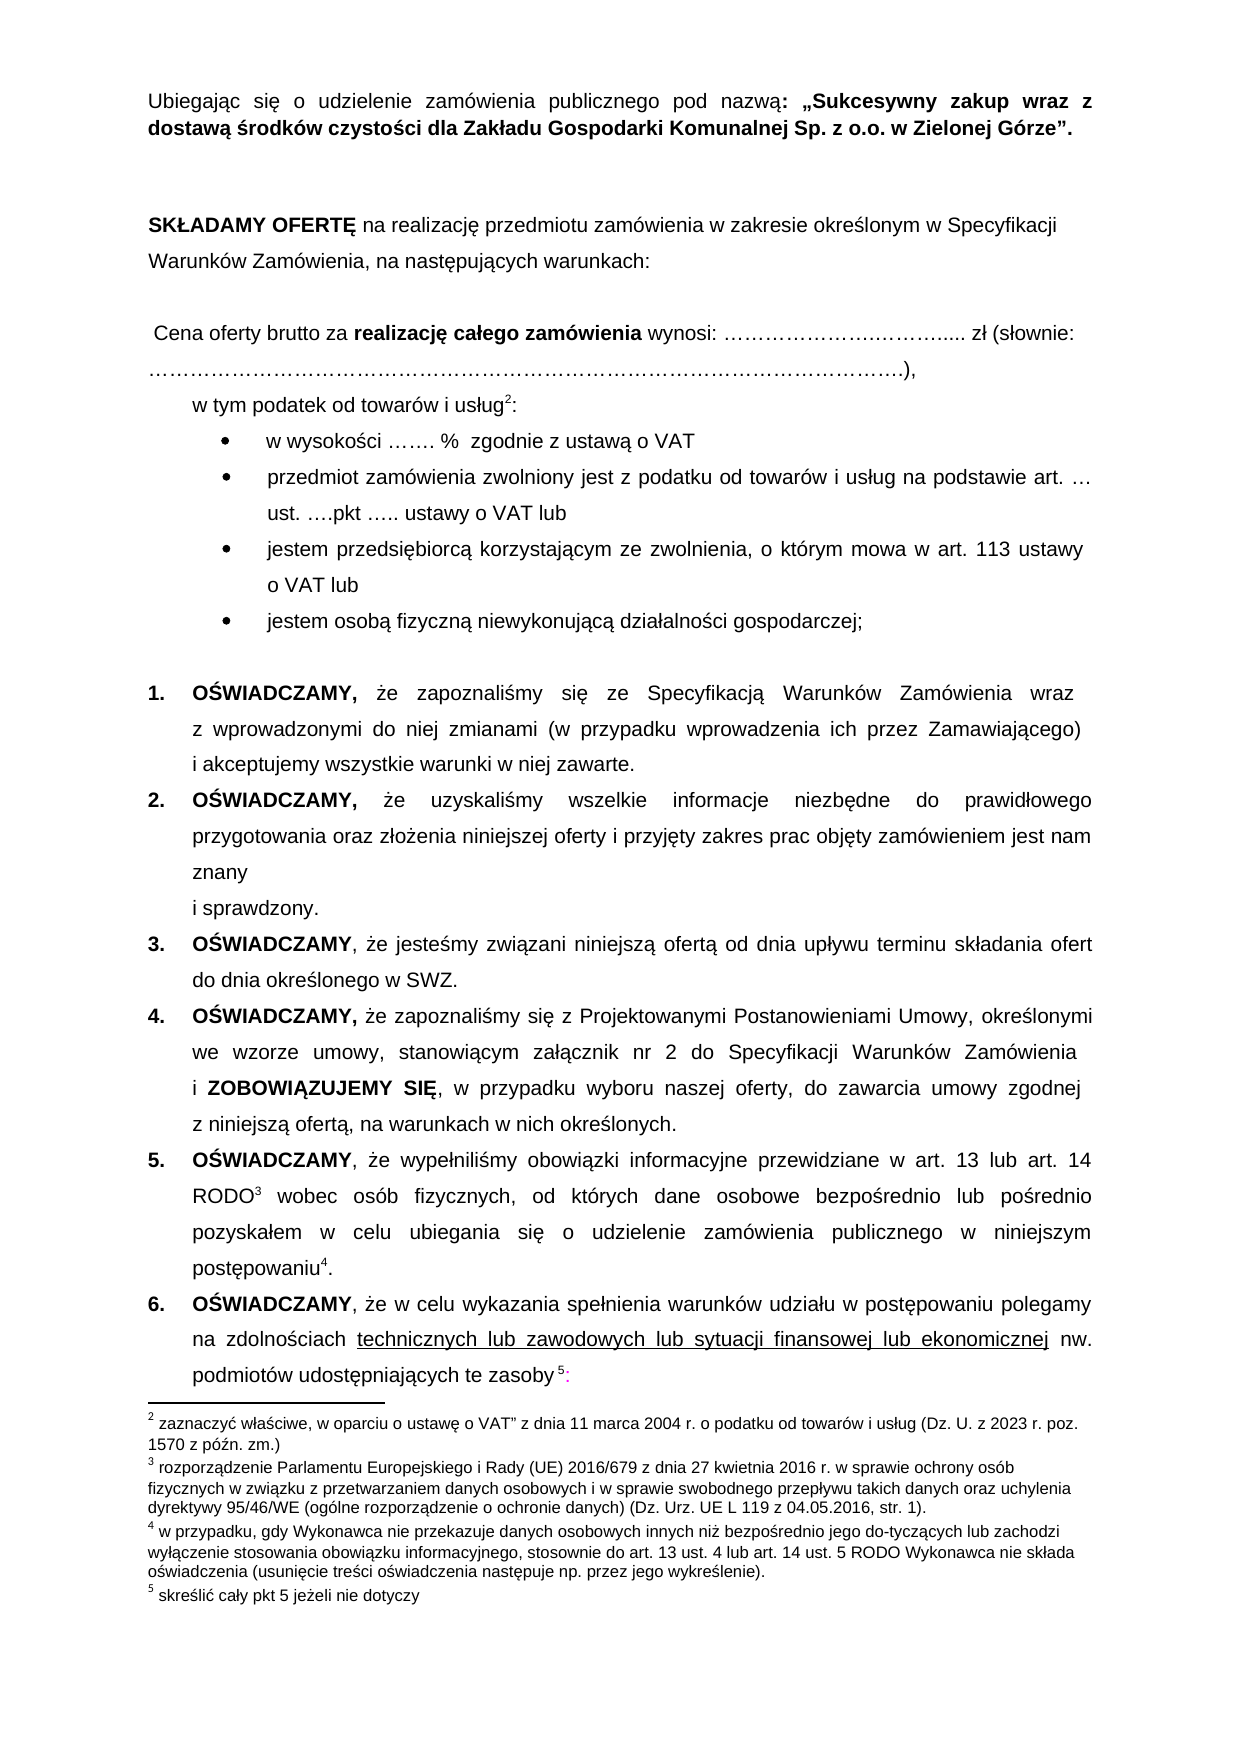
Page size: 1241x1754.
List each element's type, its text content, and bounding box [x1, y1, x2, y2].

list OŚWIADCZAMY, że uzyskaliśmy wszelkie informacje niezbędne do prawidłowego przygotowania oraz złożenia niniejszej oferty i przyjęty zakres prac objęty zamówieniem jest nam znany i sprawdzony. [148, 788, 1093, 920]
list OŚWIADCZAMY, że wypełniliśmy obowiązki informacyjne przewidziane w art. 13 lub art. 14 RODO wobec osób fizycznych, od których dane osobowe bezpośrednio lub pośrednio pozyskałem w celu ubiegania się o udzielenie zamówienia publicznego w niniejszym postępowaniu. [148, 1148, 1093, 1279]
list jestem przedsiębiorcą korzystającym ze zwolnienia, o którym mowa w art. 113 ustawy o VAT lub [223, 536, 1093, 596]
list jestem osobą fizyczną niewykonującą działalności gospodarczej; [223, 608, 1093, 632]
list w wysokości ……. % zgodnie z ustawą o VAT [221, 428, 1093, 452]
text Ubiegając się o udzielenie zamówienia publicznego pod nazwą: „Sukcesywny zakup wraz z dostawą środków czystości dla Zakładu Gospodarki Komunalnej Sp. z o.o. w Zielonej Górze”. [148, 89, 1093, 140]
list przedmiot zamówienia zwolniony jest z podatku od towarów i usług na podstawie art. … ust. ….pkt ….. ustawy o VAT lub [223, 464, 1093, 524]
text Cena oferty brutto za realizację całego zamówienia wynosi: ………………….………..... zł (słownie: ……………………………………………………………………………………………….), [148, 321, 1093, 381]
list OŚWIADCZAMY, że zapoznaliśmy się ze Specyfikacją Warunków Zamówienia wraz z wprowadzonymi do niej zmianami (w przypadku wprowadzenia ich przez Zamawiającego) i akceptujemy wszystkie warunki w niej zawarte. [148, 680, 1093, 776]
list OŚWIADCZAMY, że zapoznaliśmy się z Projektowanymi Postanowieniami Umowy, określonymi we wzorze umowy, stanowiącym załącznik nr 2 do Specyfikacji Warunków Zamówienia i ZOBOWIĄZUJEMY SIĘ, w przypadku wyboru naszej oferty, do zawarcia umowy zgodnej z niniejszą ofertą, na warunkach w nich określonych. [148, 1004, 1093, 1136]
text SKŁADAMY OFERTĘ na realizację przedmiotu zamówienia w zakresie określonym w Specyfikacji Warunków Zamówienia, na następujących warunkach: [148, 213, 1093, 273]
list OŚWIADCZAMY, że w celu wykazania spełnienia warunków udziału w postępowaniu polegamy na zdolnościach technicznych lub zawodowych lub sytuacji finansowej lub ekonomicznej nw. podmiotów udostępniających te zasoby : [148, 1291, 1093, 1387]
text w tym podatek od towarów i usług: [192, 392, 1093, 416]
list OŚWIADCZAMY, że jesteśmy związani niniejszą ofertą od dnia upływu terminu składania ofert do dnia określonego w SWZ. [148, 932, 1093, 992]
